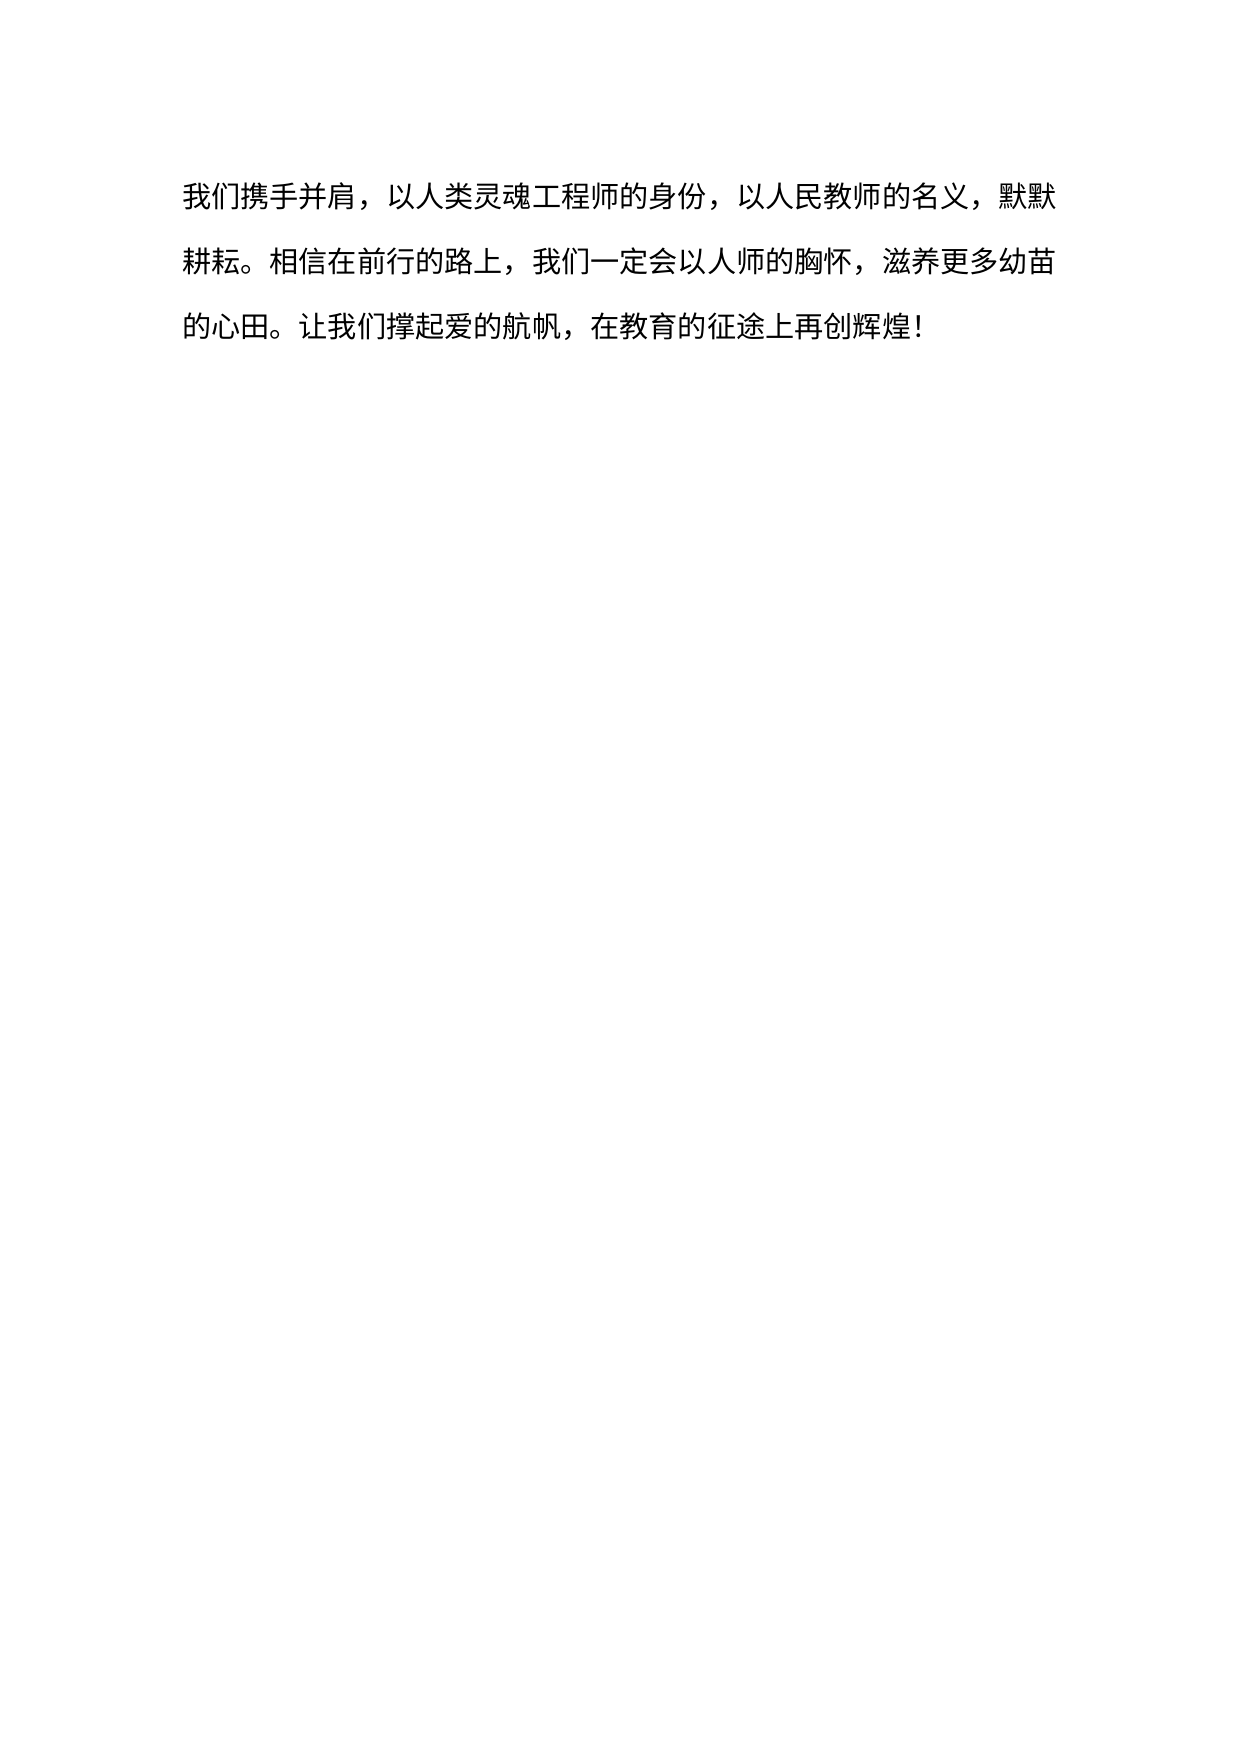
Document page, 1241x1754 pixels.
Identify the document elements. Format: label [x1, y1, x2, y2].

text [182, 162, 1058, 357]
